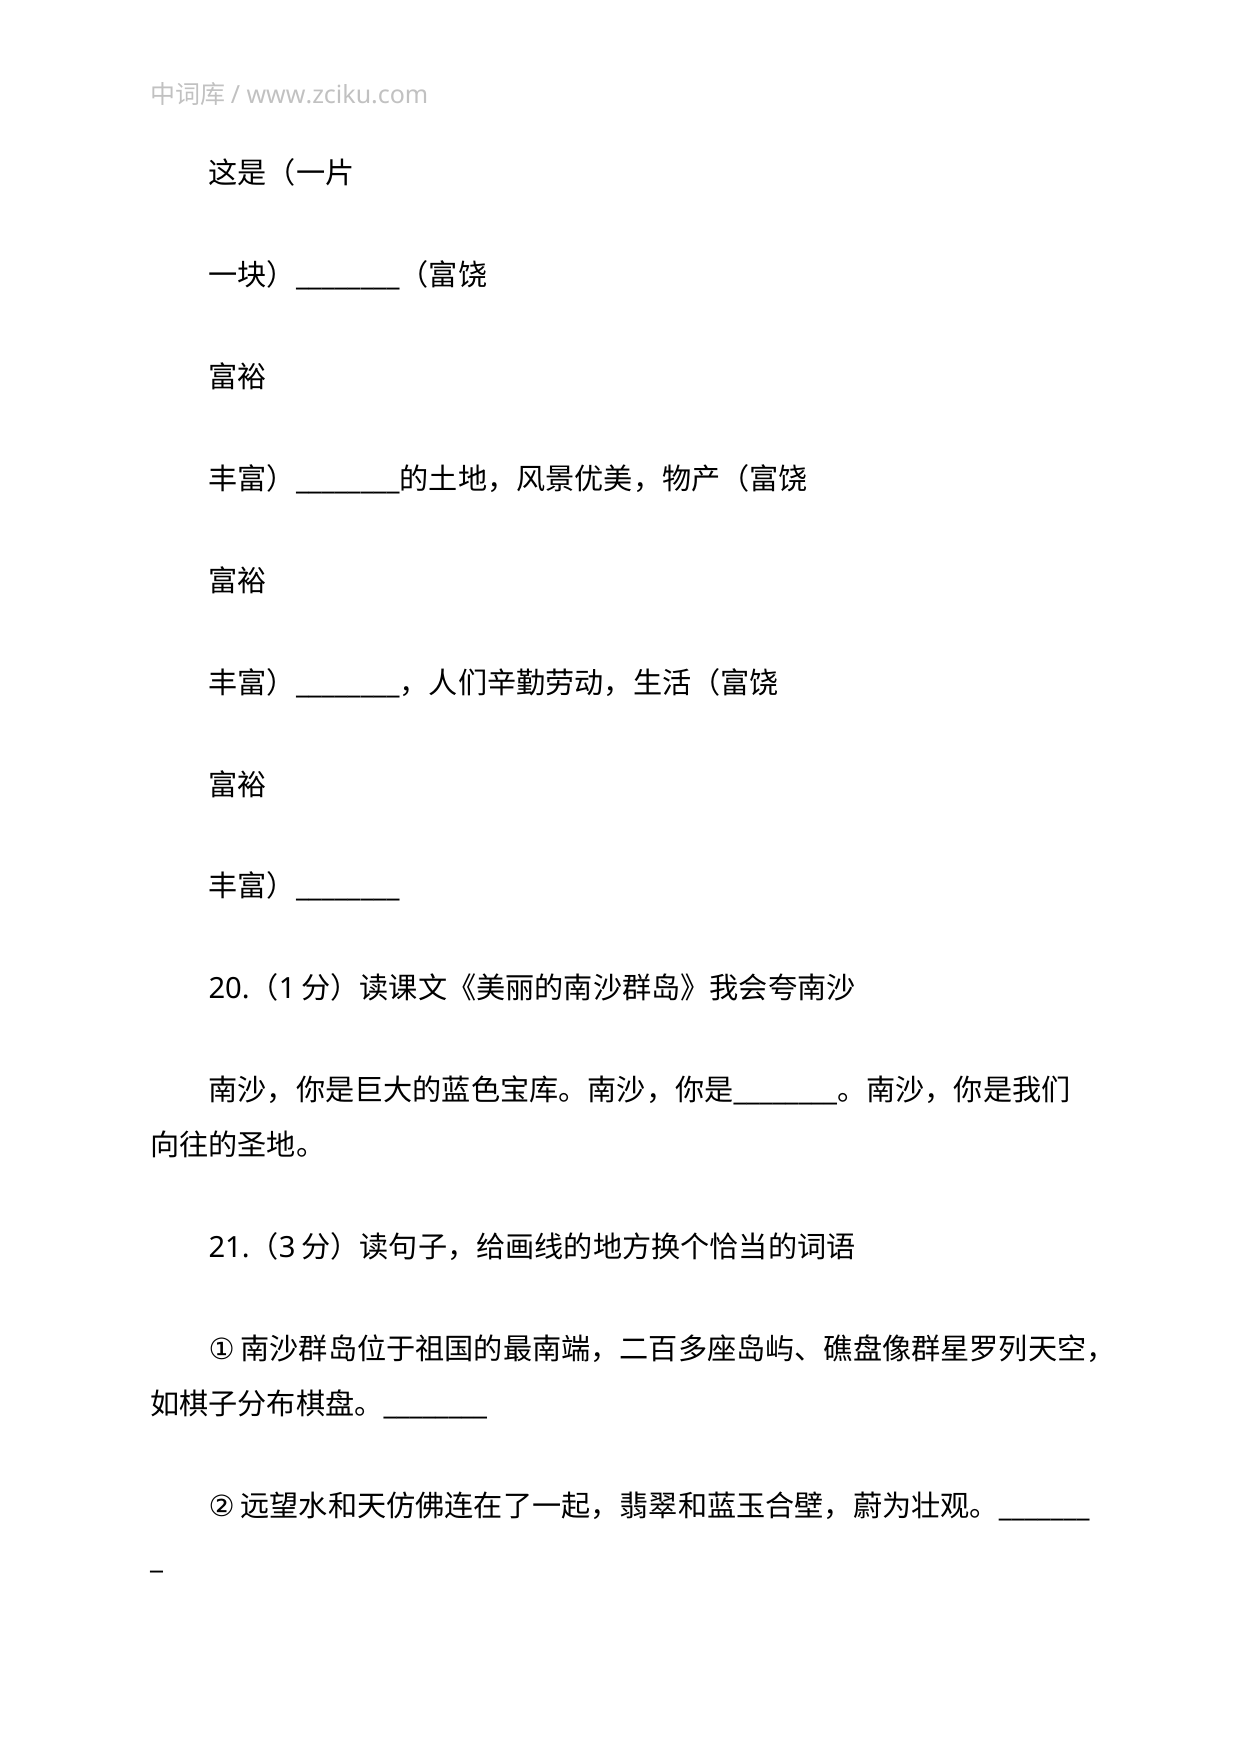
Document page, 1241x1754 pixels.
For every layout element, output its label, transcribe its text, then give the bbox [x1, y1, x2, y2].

text 一块）________（富饶 [150, 252, 1090, 294]
text 丰富）________，人们辛勤劳动，生活（富饶 [150, 659, 1090, 702]
text 丰富）________ [150, 863, 1090, 905]
text ②远望水和天仿佛连在了一起，翡翠和蓝玉合壁，蔚为壮观。________ [150, 1483, 1090, 1577]
text 富裕 [150, 354, 1090, 396]
text 丰富）________的土地，风景优美，物产（富饶 [150, 456, 1090, 498]
text 南沙，你是巨大的蓝色宝库。南沙，你是________。南沙，你是我们向往的圣地。 [150, 1067, 1090, 1164]
text 20.（1分）读课文《美丽的南沙群岛》我会夸南沙 [150, 965, 1090, 1007]
text 富裕 [150, 557, 1090, 600]
text ①南沙群岛位于祖国的最南端，二百多座岛屿、礁盘像群星罗列天空，如棋子分布棋盘。________ [150, 1326, 1090, 1423]
text 这是（一片 [150, 150, 1090, 192]
text 富裕 [150, 761, 1090, 803]
text 21.（3分）读句子，给画线的地方换个恰当的词语 [150, 1224, 1090, 1266]
